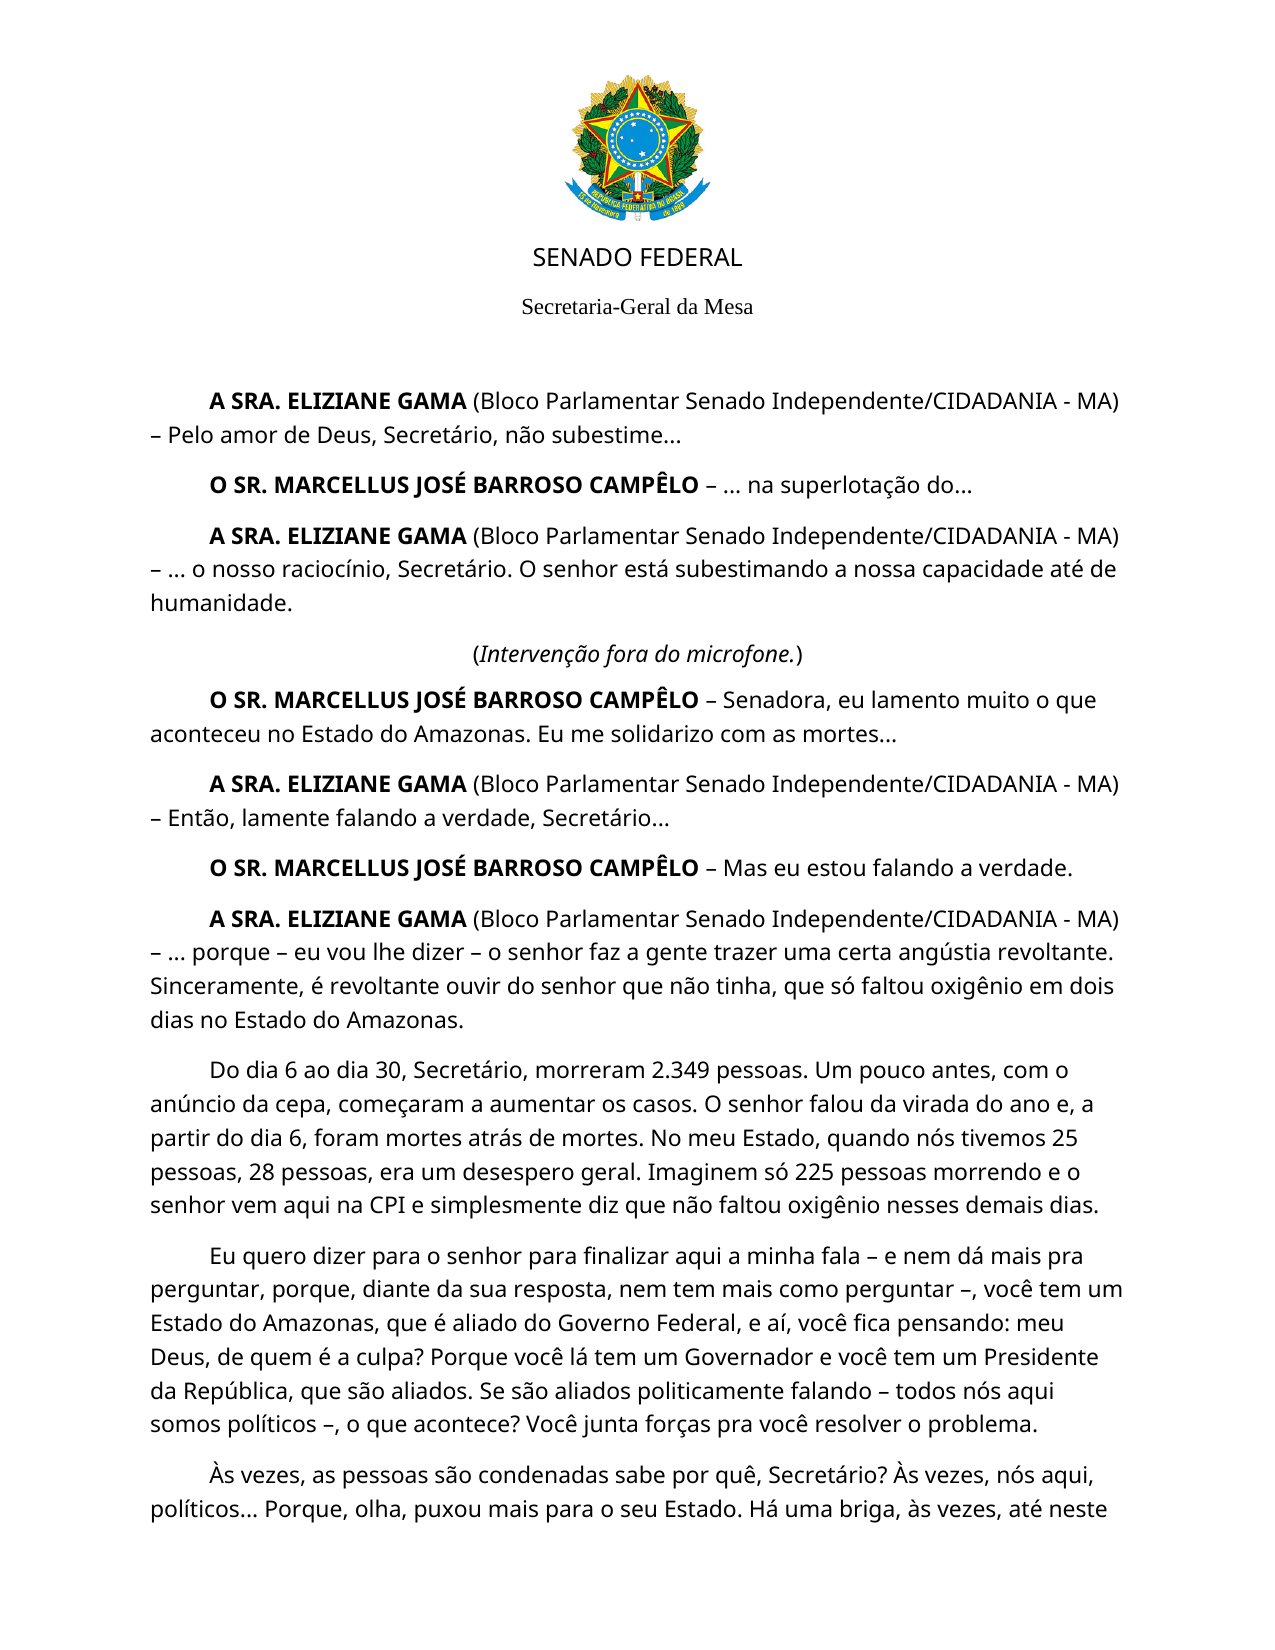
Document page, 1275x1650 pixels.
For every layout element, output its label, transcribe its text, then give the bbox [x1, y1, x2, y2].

text O SR. MARCELLUS JOSÉ BARROSO CAMPÊLO – Mas eu estou falando a verdade. [150, 852, 1125, 883]
text A SRA. ELIZIANE GAMA (Bloco Parlamentar Senado Independente/CIDADANIA - MA) – Então, lamente falando a verdade, Secretário... [150, 768, 1125, 833]
text Do dia 6 ao dia 30, Secretário, morreram 2.349 pessoas. Um pouco antes, com o anúncio da cepa, começaram a aumentar os casos. O senhor falou da virada do ano e, a partir do dia 6, foram mortes atrás de mortes. No meu Estado, quando nós tivemos 25 pessoas, 28 pessoas, era um desespero geral. Imaginem só 225 pessoas morrendo e o senhor vem aqui na CPI e simplesmente diz que não faltou oxigênio nesses demais dias. [150, 1054, 1125, 1220]
text A SRA. ELIZIANE GAMA (Bloco Parlamentar Senado Independente/CIDADANIA - MA) – ... porque – eu vou lhe dizer – o senhor faz a gente trazer uma certa angústia revoltante. Sinceramente, é revoltante ouvir do senhor que não tinha, que só faltou oxigênio em dois dias no Estado do Amazonas. [150, 902, 1125, 1035]
text A SRA. ELIZIANE GAMA (Bloco Parlamentar Senado Independente/CIDADANIA - MA) – Pelo amor de Deus, Secretário, não subestime... [150, 385, 1125, 450]
picture [564, 75, 711, 221]
text Eu quero dizer para o senhor para finalizar aqui a minha fala – e nem dá mais pra perguntar, porque, diante da sua resposta, nem tem mais como perguntar –, você tem um Estado do Amazonas, que é aliado do Governo Federal, e aí, você fica pensando: meu Deus, de quem é a culpa? Porque você lá tem um Governador e você tem um Presidente da República, que são aliados. Se são aliados politicamente falando – todos nós aqui somos políticos –, o que acontece? Você junta forças pra você resolver o problema. [150, 1239, 1125, 1439]
text O SR. MARCELLUS JOSÉ BARROSO CAMPÊLO – ... na superlotação do... [150, 469, 1125, 500]
text A SRA. ELIZIANE GAMA (Bloco Parlamentar Senado Independente/CIDADANIA - MA) – ... o nosso raciocínio, Secretário. O senhor está subestimando a nossa capacidade até de humanidade. [150, 519, 1125, 618]
text (Intervenção fora do microfone.) [150, 637, 1125, 669]
text O SR. MARCELLUS JOSÉ BARROSO CAMPÊLO – Senadora, eu lamento muito o que aconteceu no Estado do Amazonas. Eu me solidarizo com as mortes... [150, 684, 1125, 749]
